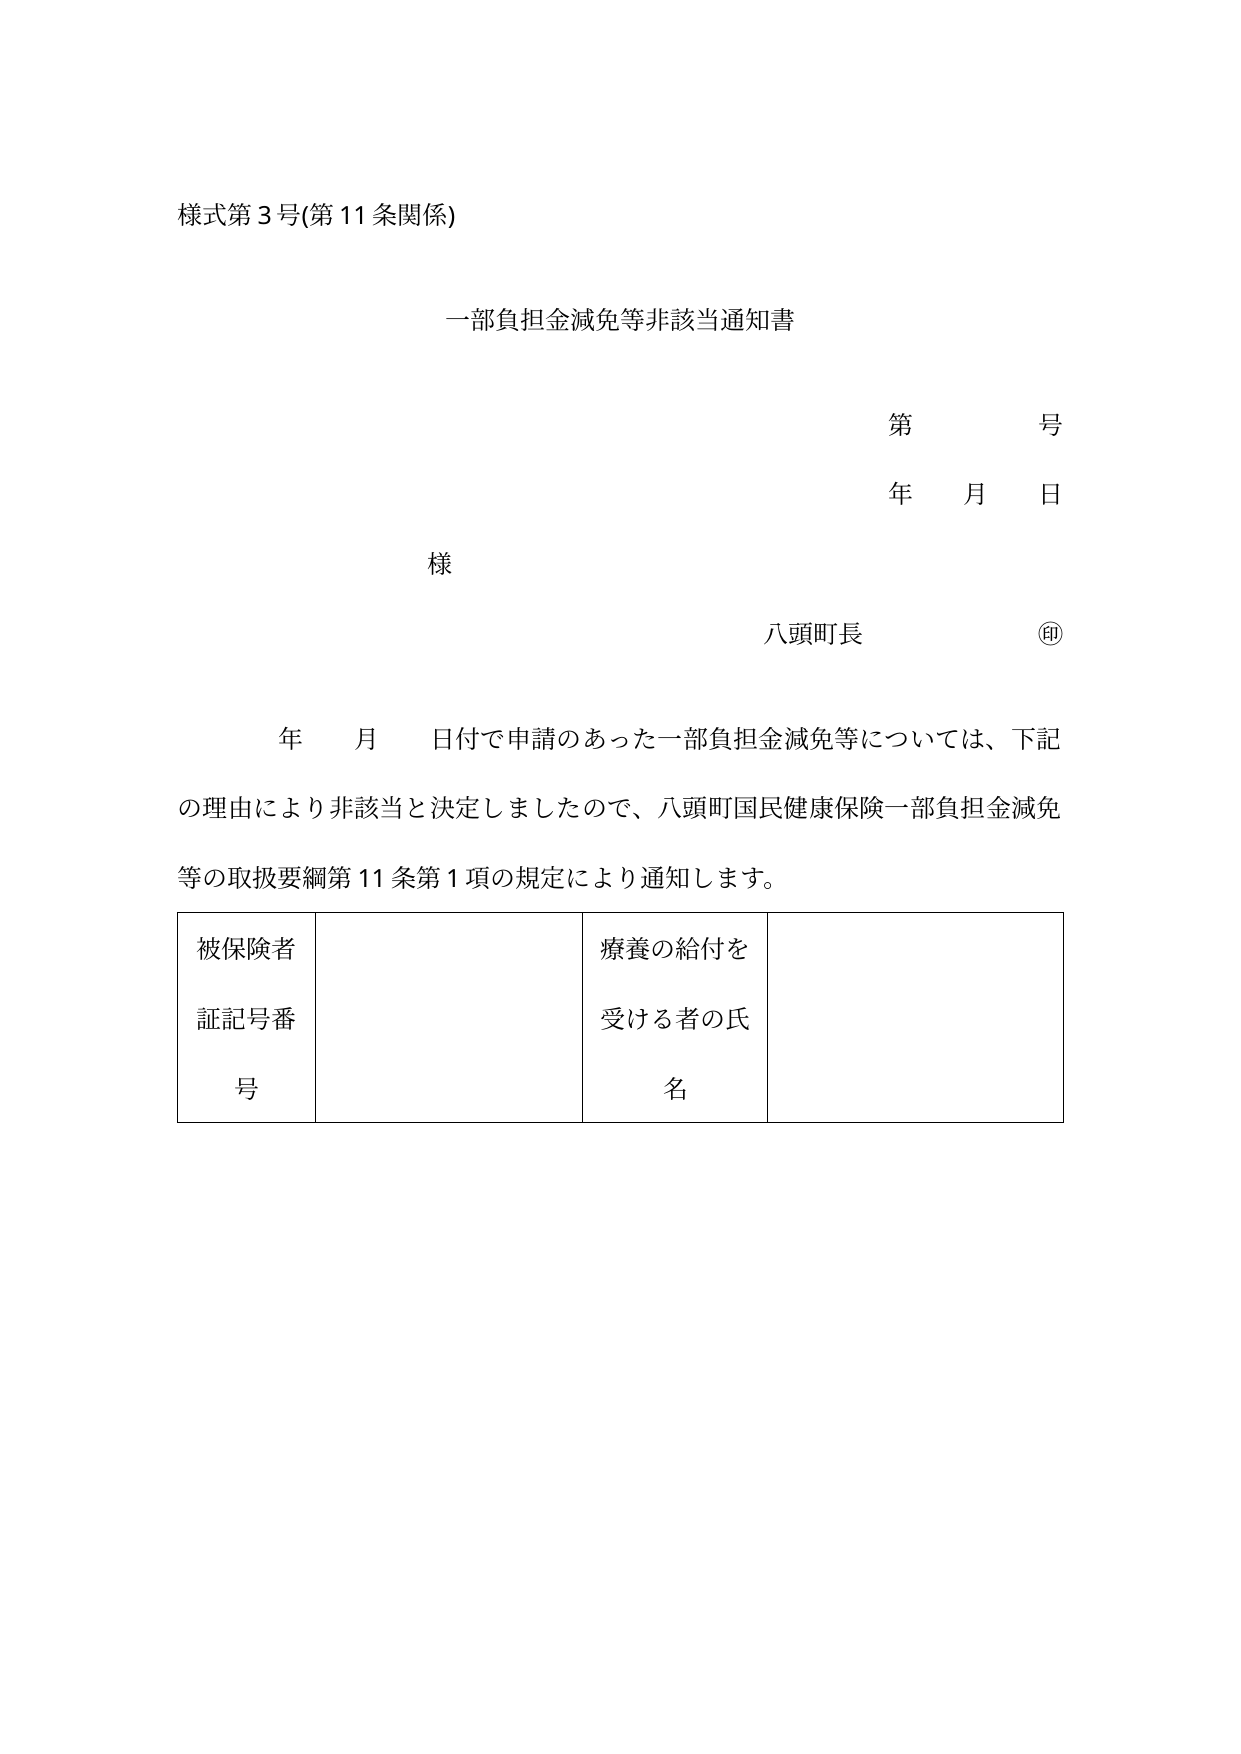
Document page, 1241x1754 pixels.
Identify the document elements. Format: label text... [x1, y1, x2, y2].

text 八頭町長 ㊞ [177, 598, 1063, 668]
text 第 号 [177, 388, 1063, 458]
text 年 月 日 [177, 458, 1063, 528]
text 様 [177, 528, 1063, 598]
table_header 療養の給付を受ける者の氏名 [583, 913, 767, 1122]
text 年 月 日付で申請のあった一部負担金減免等については、下記の理由により非該当と決定しましたので、八頭町国民健康保険一部負担金減免等の取扱要綱第11条第1項の規定により通知します。 [177, 702, 1063, 912]
text 一部負担金減免等非該当通知書 [177, 284, 1063, 353]
table_header [316, 913, 582, 1122]
table_header [768, 913, 1063, 1122]
text 様式第3号(第11条関係) [177, 179, 1063, 249]
table_header 被保険者証記号番号 [178, 913, 315, 1122]
